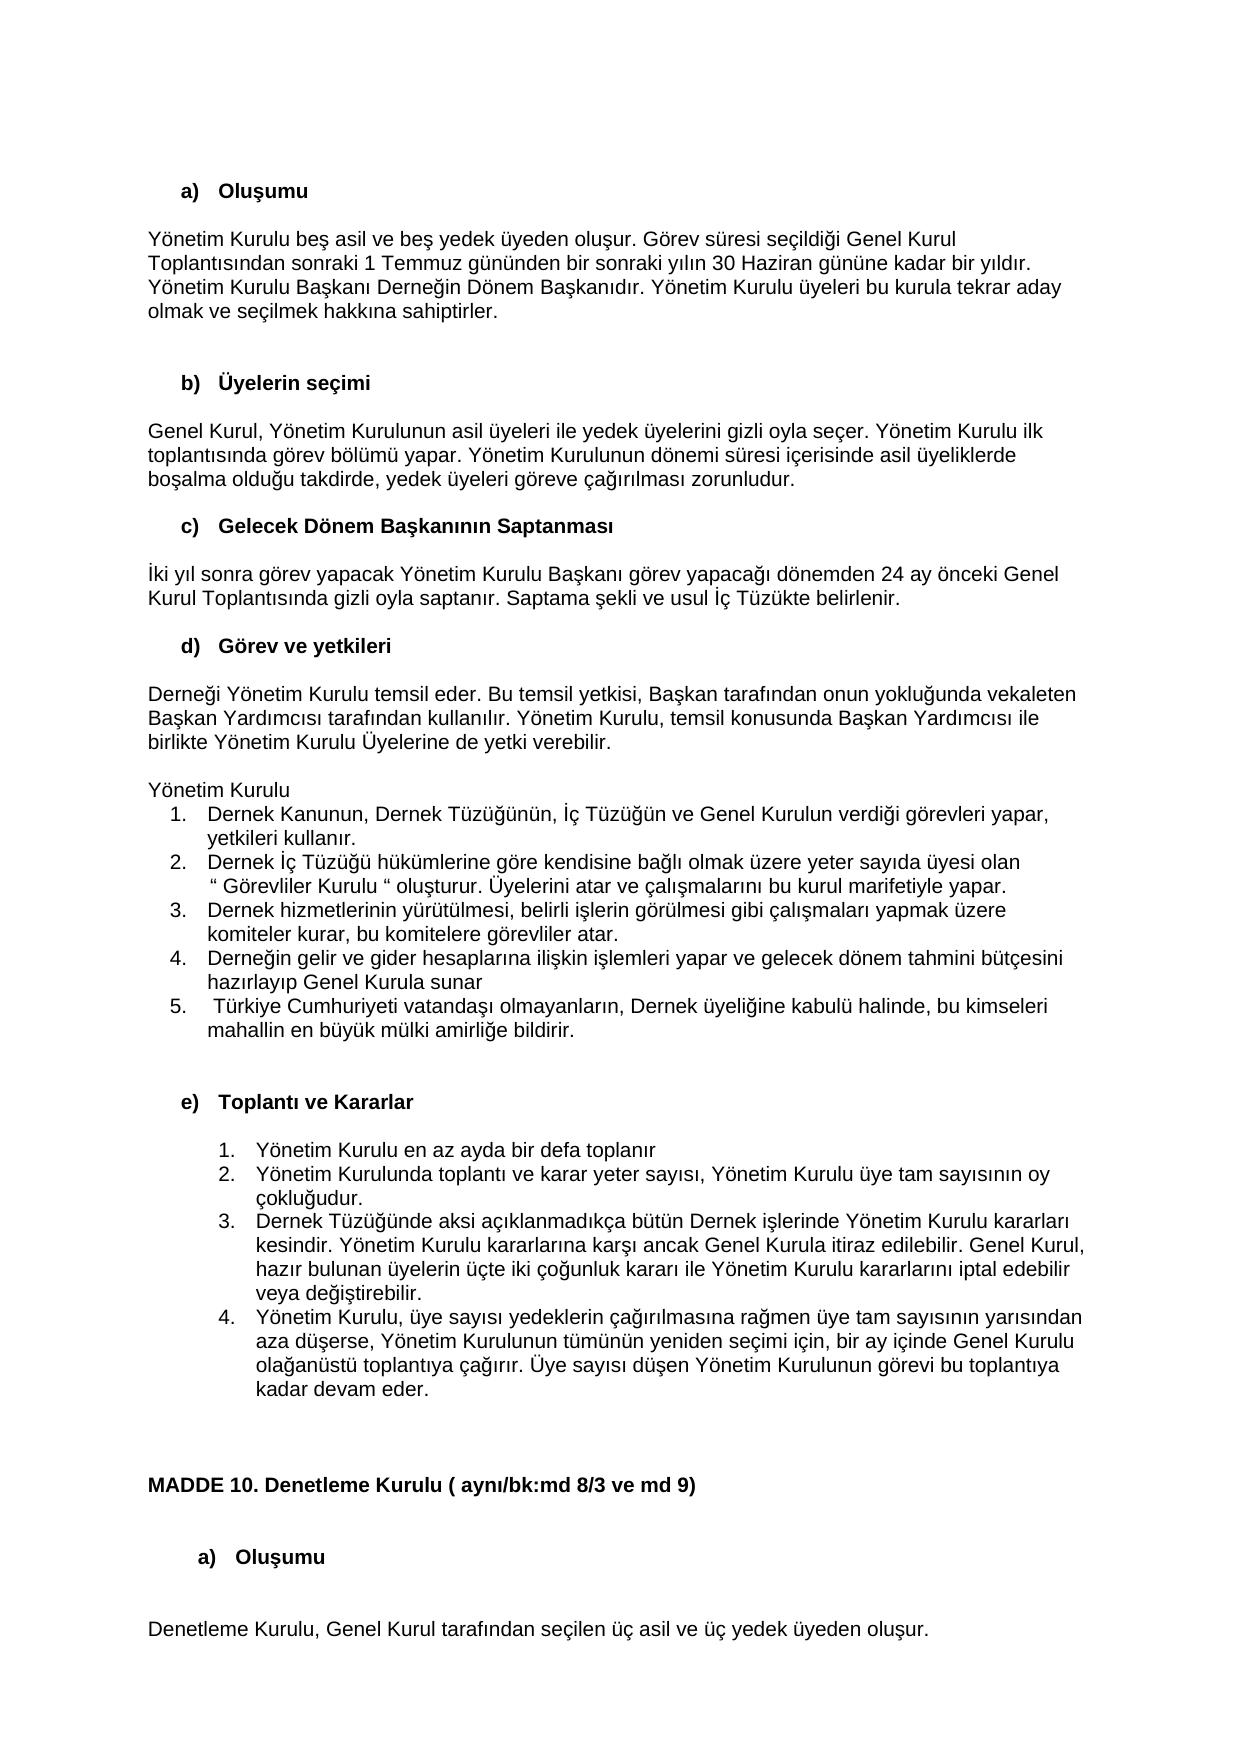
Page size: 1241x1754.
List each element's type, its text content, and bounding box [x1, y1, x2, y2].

text “ Görevliler Kurulu “ oluşturur. Üyelerini atar ve çalışmalarını bu kurul marifetiyle yapar. [169, 874, 1092, 898]
list Oluşumu [198, 1545, 1092, 1569]
list Toplantı ve Kararlar [181, 1089, 1092, 1113]
list Üyelerin seçimi [181, 371, 1092, 394]
list Yönetim Kurulu en az ayda bir defa toplanır [218, 1137, 1092, 1161]
text Denetleme Kurulu, Genel Kurul tarafından seçilen üç asil ve üç yedek üyeden oluşur. [148, 1617, 1092, 1641]
list Görev ve yetkileri [181, 634, 1092, 658]
list Dernek İç Tüzüğü hükümlerine göre kendisine bağlı olmak üzere yeter sayıda üyesi olan [169, 850, 1092, 874]
text Derneği Yönetim Kurulu temsil eder. Bu temsil yetkisi, Başkan tarafından onun yokluğunda vekaleten Başkan Yardımcısı tarafından kullanılır. Yönetim Kurulu, temsil konusunda Başkan Yardımcısı ile birlikte Yönetim Kurulu Üyelerine de yetki verebilir. [148, 682, 1092, 754]
list Oluşumu [181, 179, 1092, 203]
text Yönetim Kurulu [148, 778, 1092, 802]
list Dernek Kanunun, Dernek Tüzüğünün, İç Tüzüğün ve Genel Kurulun verdiği görevleri yapar, yetkileri kullanır. [169, 802, 1092, 850]
list Yönetim Kurulu, üye sayısı yedeklerin çağırılmasına rağmen üye tam sayısının yarısından aza düşerse, Yönetim Kurulunun tümünün yeniden seçimi için, bir ay içinde Genel Kurulu olağanüstü toplantıya çağırır. Üye sayısı düşen Yönetim Kurulunun görevi bu toplantıya kadar devam eder. [218, 1305, 1092, 1401]
text MADDE 10. Denetleme Kurulu ( aynı/bk:md 8/3 ve md 9) [148, 1473, 1092, 1497]
list Dernek Tüzüğünde aksi açıklanmadıkça bütün Dernek işlerinde Yönetim Kurulu kararları kesindir. Yönetim Kurulu kararlarına karşı ancak Genel Kurula itiraz edilebilir. Genel Kurul, hazır bulunan üyelerin üçte iki çoğunluk kararı ile Yönetim Kurulu kararlarını iptal edebilir veya değiştirebilir. [218, 1209, 1092, 1305]
list Türkiye Cumhuriyeti vatandaşı olmayanların, Dernek üyeliğine kabulü halinde, bu kimseleri mahallin en büyük mülki amirliğe bildirir. [169, 994, 1092, 1042]
text İki yıl sonra görev yapacak Yönetim Kurulu Başkanı görev yapacağı dönemden 24 ay önceki Genel Kurul Toplantısında gizli oyla saptanır. Saptama şekli ve usul İç Tüzükte belirlenir. [148, 562, 1092, 610]
list Gelecek Dönem Başkanının Saptanması [181, 514, 1092, 538]
list Yönetim Kurulunda toplantı ve karar yeter sayısı, Yönetim Kurulu üye tam sayısının oy çokluğudur. [218, 1161, 1092, 1209]
text Yönetim Kurulu beş asil ve beş yedek üyeden oluşur. Görev süresi seçildiği Genel Kurul Toplantısından sonraki 1 Temmuz gününden bir sonraki yılın 30 Haziran gününe kadar bir yıldır. Yönetim Kurulu Başkanı Derneğin Dönem Başkanıdır. Yönetim Kurulu üyeleri bu kurula tekrar aday olmak ve seçilmek hakkına sahiptirler. [148, 227, 1092, 323]
list Dernek hizmetlerinin yürütülmesi, belirli işlerin görülmesi gibi çalışmaları yapmak üzere komiteler kurar, bu komitelere görevliler atar. [169, 898, 1092, 946]
text Genel Kurul, Yönetim Kurulunun asil üyeleri ile yedek üyelerini gizli oyla seçer. Yönetim Kurulu ilk toplantısında görev bölümü yapar. Yönetim Kurulunun dönemi süresi içerisinde asil üyeliklerde boşalma olduğu takdirde, yedek üyeleri göreve çağırılması zorunludur. [148, 418, 1092, 490]
list Derneğin gelir ve gider hesaplarına ilişkin işlemleri yapar ve gelecek dönem tahmini bütçesini hazırlayıp Genel Kurula sunar [169, 946, 1092, 994]
